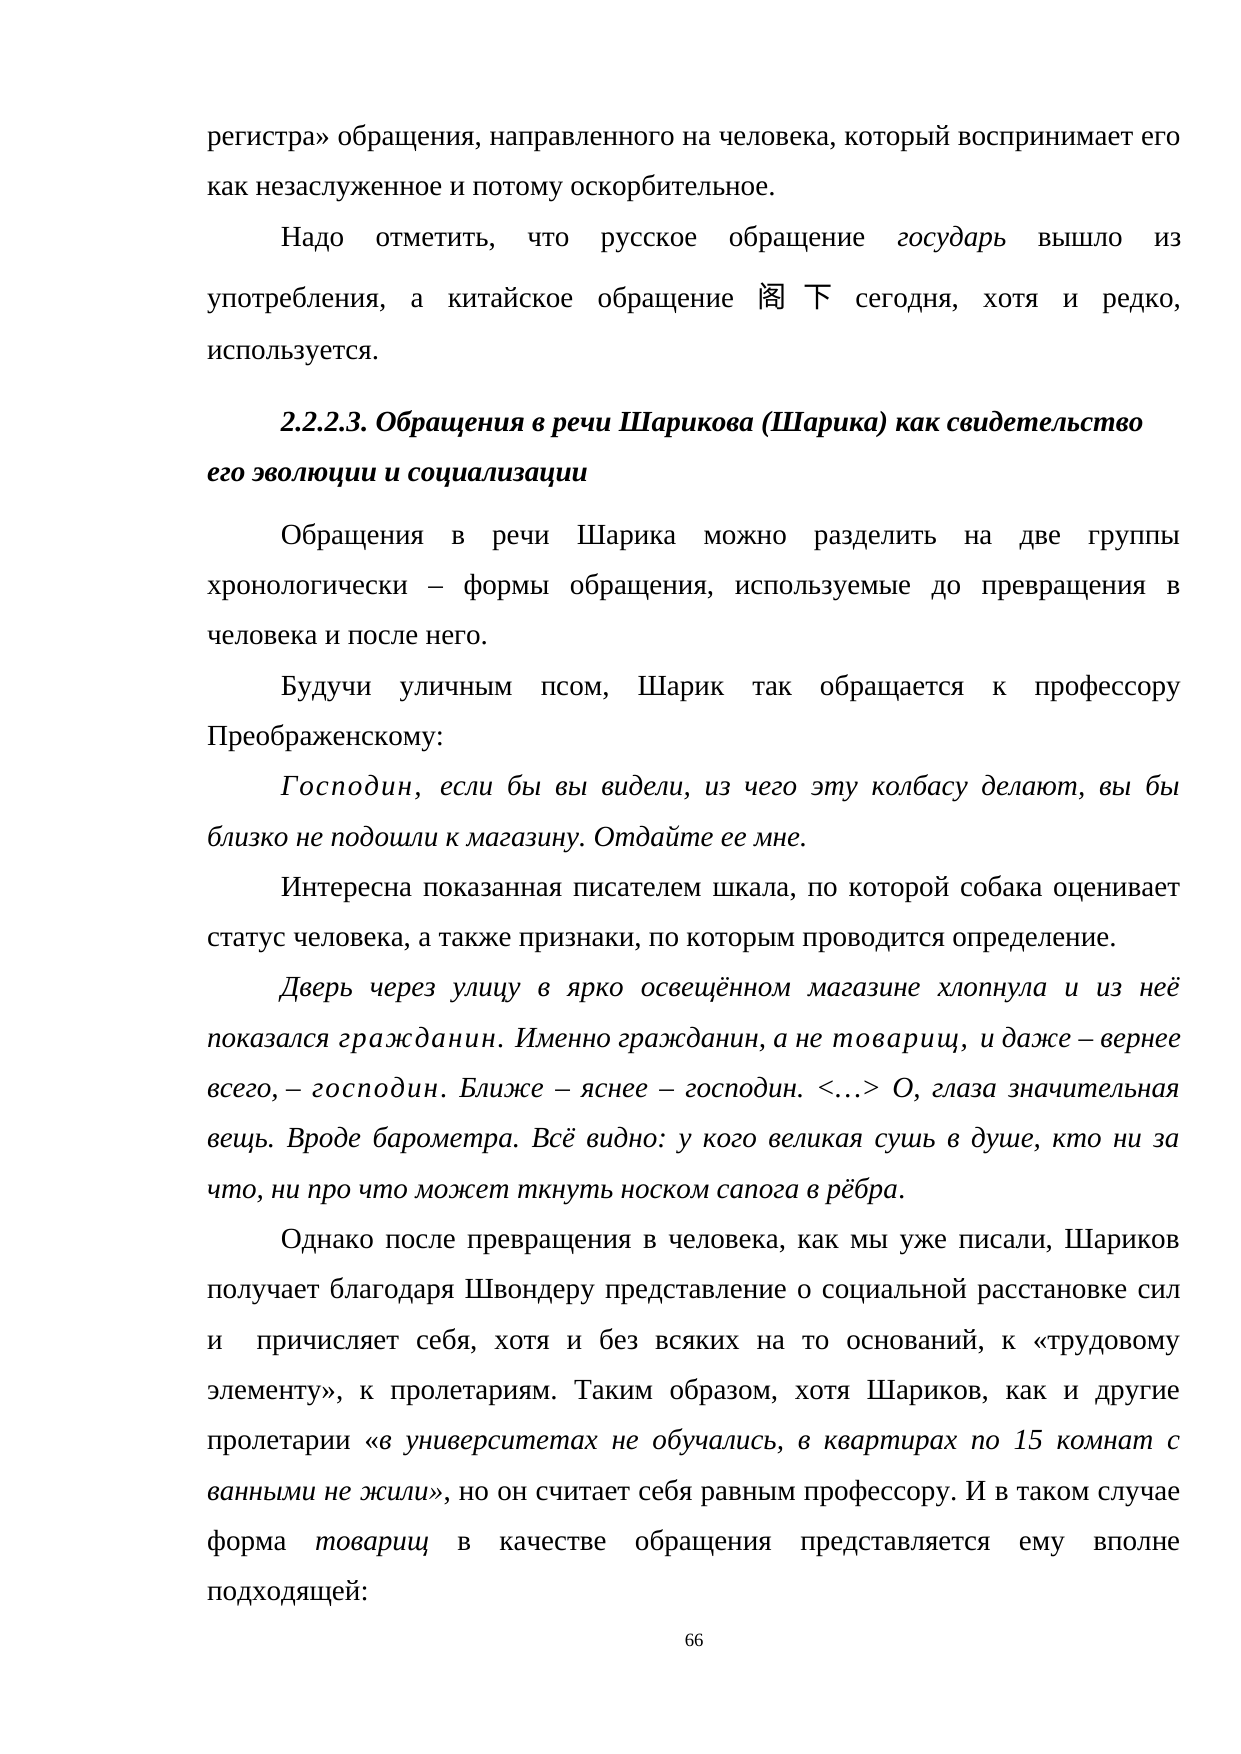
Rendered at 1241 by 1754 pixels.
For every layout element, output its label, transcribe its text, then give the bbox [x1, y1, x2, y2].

text Однако после превращения в человека, как мы уже писали, Шариков получает благодаря Швондеру представление о социальной расстановке сил и причисляет себя, хотя и без всяких на то оснований, к «трудовому элементу», к пролетариям. Таким образом, хотя Шариков, как и другие пролетарии «в университетах не обучались, в квартирах по 15 комнат с ванными не жили», но он считает себя равным профессору. И в таком случае форма товарищ в качестве обращения представляется ему вполне подходящей: [207, 1221, 1181, 1607]
text Интересна показанная писателем шкала, по которой собака оценивает статус человека, а также признаки, по которым проводится определение. [207, 869, 1181, 953]
text Будучи уличным псом, Шарик так обращается к профессору Преображенскому: [207, 668, 1181, 752]
text Надо отметить, что русское обращение государь вышло из употребления, а китайское обращение阁下сегодня, хотя и редко, используется. [207, 219, 1181, 366]
text Господин, если бы вы видели, из чего эту колбасу делают, вы бы близко не подошли к магазину. Отдайте ее мне. [207, 768, 1181, 852]
subtitle 2.2.2.3. Обращения в речи Шарикова (Шарика) как свидетельство его эволюции и социализации [207, 404, 1181, 487]
text Обращения в речи Шарика можно разделить на две группы хронологически – формы обращения, используемые до превращения в человека и после него. [207, 517, 1181, 651]
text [207, 118, 1181, 202]
text Дверь через улицу в ярко освещённом магазине хлопнула и из неё показался гражданин. Именно гражданин, а не товарищ, и даже – вернее всего, – господин. Ближе – яснее – господин. <…> О, глаза значительная вещь. Вроде барометра. Всё видно: у кого великая сушь в душе, кто ни за что, ни про что может ткнуть носком сапога в рёбра. [207, 969, 1181, 1204]
